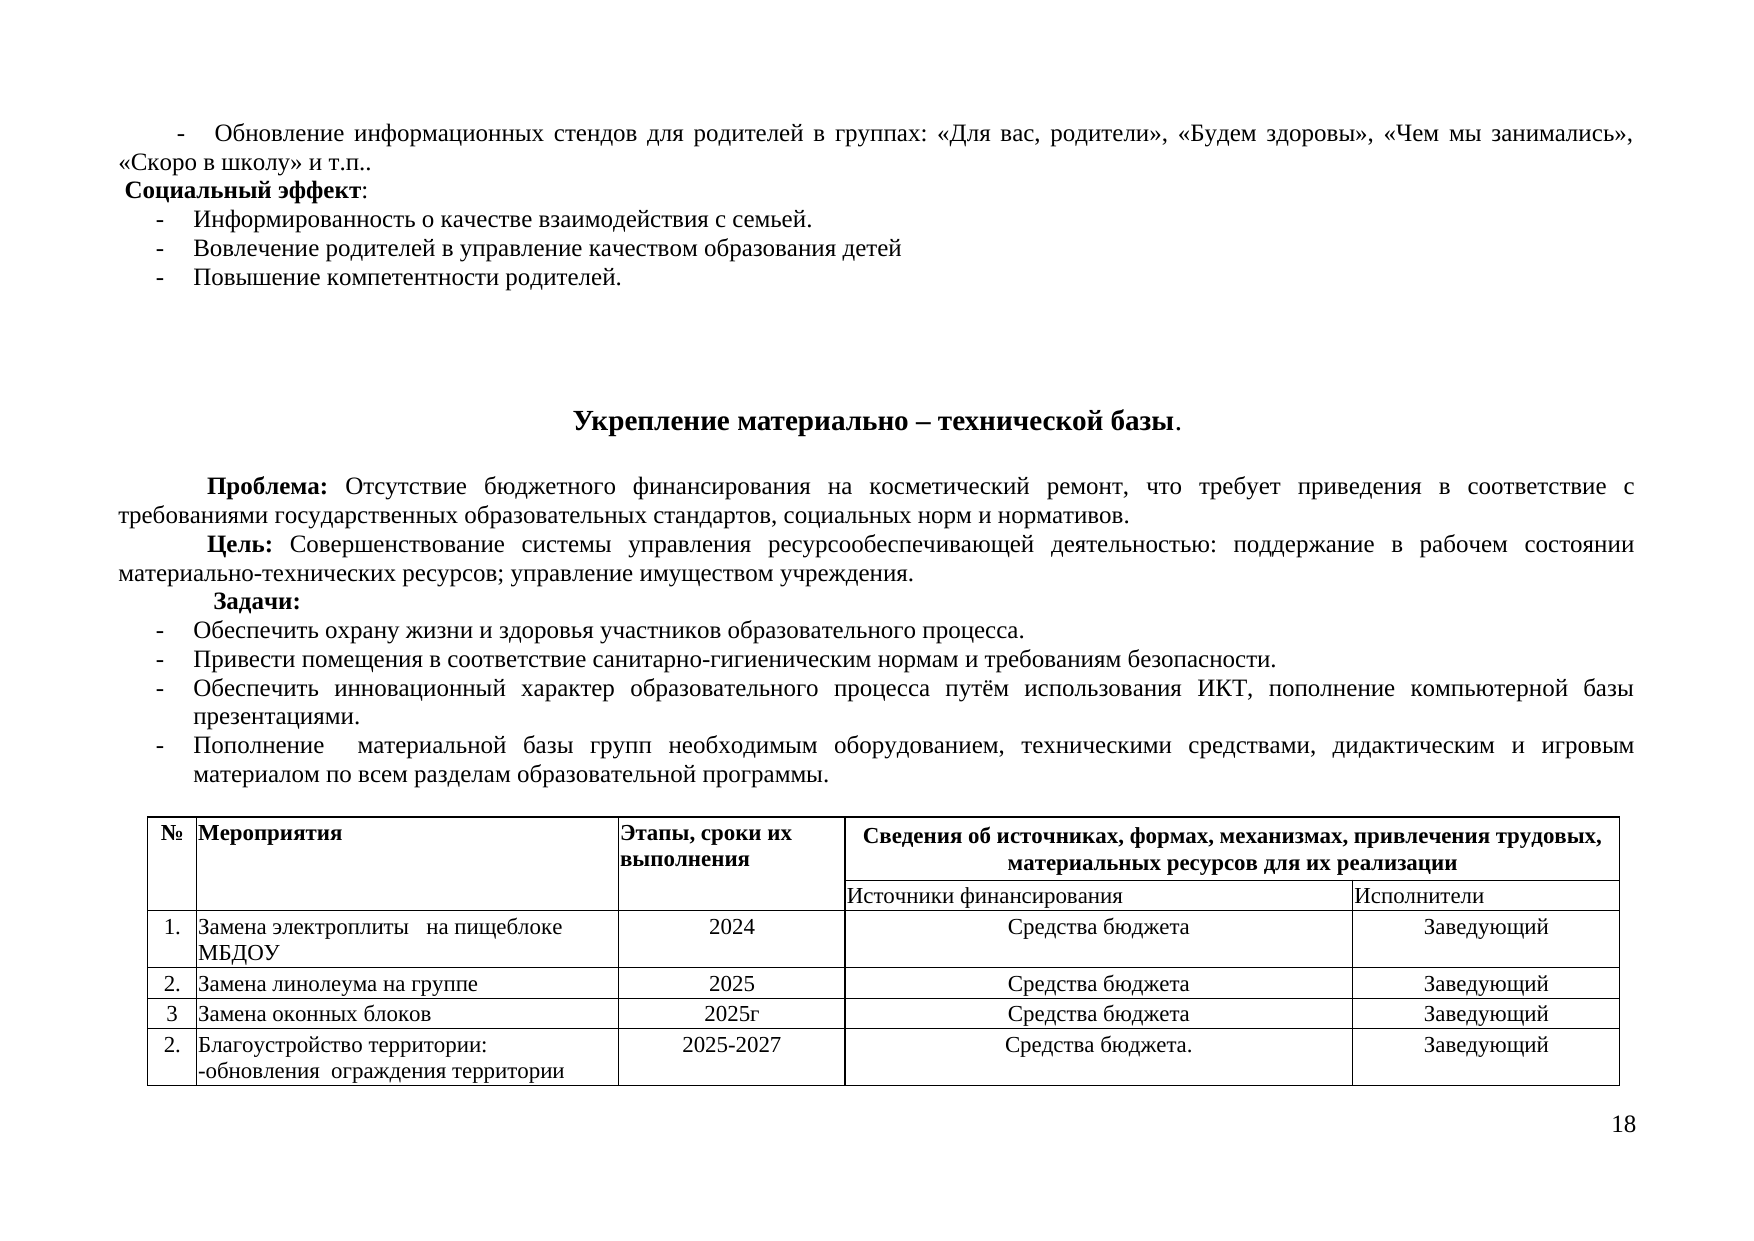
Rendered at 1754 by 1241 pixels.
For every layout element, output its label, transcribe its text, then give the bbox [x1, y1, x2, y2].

table_cell 2024 [619, 911, 844, 967]
table_cell Замена электроплиты на пищеблоке МБДОУ [197, 911, 618, 967]
list Повышение компетентности родителей. [156, 262, 1636, 291]
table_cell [197, 1029, 618, 1085]
list Информированность о качестве взаимодействия с семьей. [156, 204, 1636, 233]
list Обеспечить охрану жизни и здоровья участников образовательного процесса. [156, 615, 1636, 644]
table_cell Заведующий [1353, 1029, 1619, 1085]
table_cell 2. [148, 968, 196, 997]
list Обеспечить инновационный характер образовательного процесса путём использования ИКТ, пополнение компьютерной базы презентациями. [156, 673, 1636, 730]
list Привести помещения в соответствие санитарно-гигиеническим нормам и требованиям безопасности. [156, 644, 1636, 673]
table_header Этапы, сроки их выполнения [619, 818, 844, 910]
text Социальный эффект: [118, 176, 1636, 204]
table_cell Исполнители [1353, 881, 1619, 910]
table_header Сведения об источниках, формах, механизмах, привлечения трудовых, материальных ресурсов для их реализации [846, 818, 1619, 879]
text Задачи: [118, 586, 1636, 615]
table_cell Замена линолеума на группе [197, 968, 618, 997]
list Вовлечение родителей в управление качеством образования детей [156, 233, 1636, 262]
table_cell Средства бюджета [846, 911, 1352, 967]
table_cell Заведующий [1353, 968, 1619, 997]
table_cell 1. [148, 911, 196, 967]
table_cell 2. [148, 1029, 196, 1085]
table_cell Средства бюджета [846, 968, 1352, 997]
table_cell 2025г [619, 999, 844, 1028]
table_cell Замена оконных блоков [197, 999, 618, 1028]
text Укрепление материально – технической базы. [118, 403, 1636, 436]
table_cell 2025 [619, 968, 844, 997]
list Пополнение материальной базы групп необходимым оборудованием, техническими средствами, дидактическим и игровым материалом по всем разделам образовательной программы. [156, 730, 1636, 788]
text Цель: Совершенствование системы управления ресурсообеспечивающей деятельностью: поддержание в рабочем состоянии материально-технических ресурсов; управление имуществом учреждения. [118, 529, 1636, 586]
table_cell Заведующий [1353, 911, 1619, 967]
table_cell Заведующий [1353, 999, 1619, 1028]
table_cell Средства бюджета. [846, 1029, 1352, 1085]
table_cell Источники финансирования [846, 881, 1352, 910]
table_header № [148, 818, 196, 910]
table_cell 2025-2027 [619, 1029, 844, 1085]
table_cell 3 [148, 999, 196, 1028]
table_header Мероприятия [197, 818, 618, 910]
table_cell Средства бюджета [846, 999, 1352, 1028]
text Проблема: Отсутствие бюджетного финансирования на косметический ремонт, что требует приведения в соответствие с требованиями государственных образовательных стандартов, социальных норм и нормативов. [118, 471, 1636, 529]
text - Обновление информационных стендов для родителей в группах: «Для вас, родители», «Будем здоровы», «Чем мы занимались», «Скоро в школу» и т.п.. [118, 118, 1636, 176]
